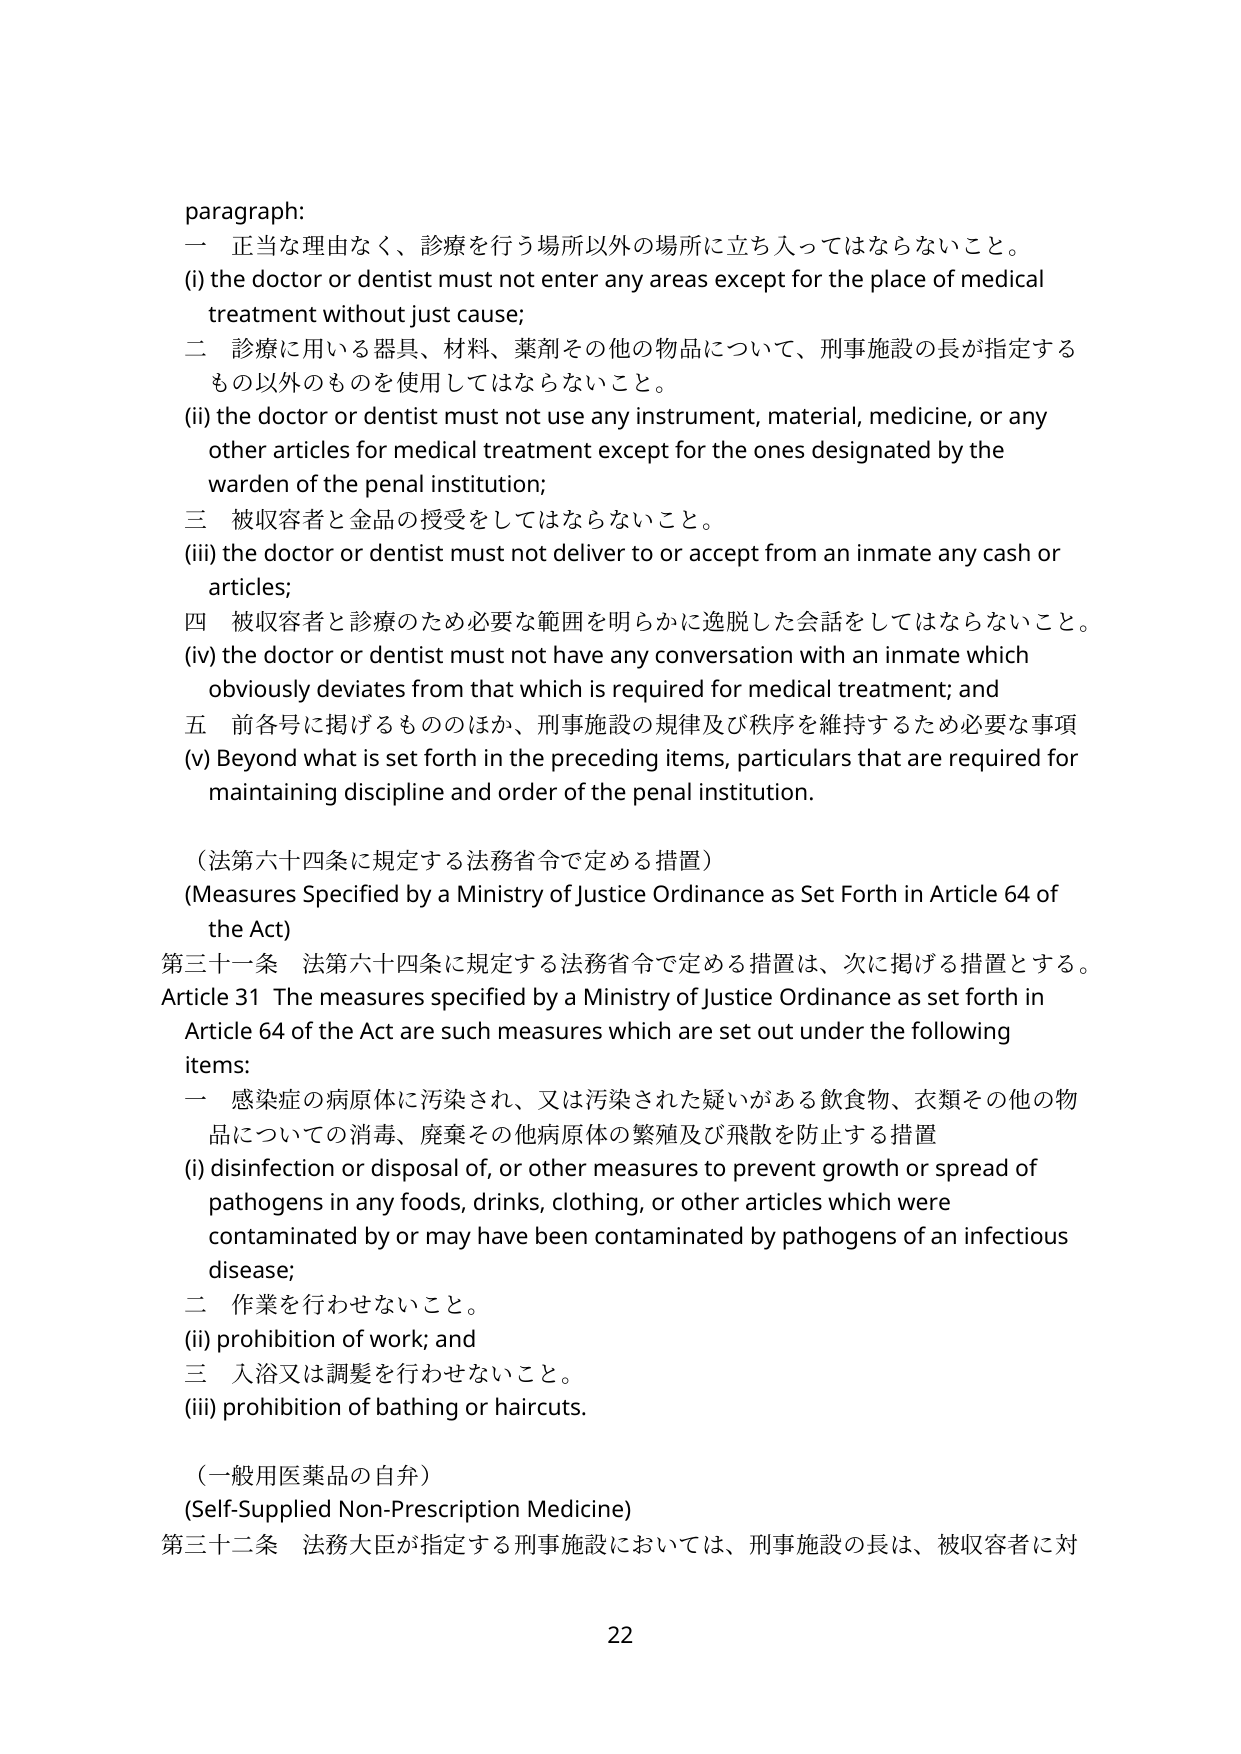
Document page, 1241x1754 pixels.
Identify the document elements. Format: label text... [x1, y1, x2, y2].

text (iii) prohibition of bathing or haircuts. [184, 1389, 1079, 1424]
text Article 31 The measures specified by a Ministry of Justice Ordinance as set forth in Article 64 of the Act are such measures which are set out under the following items: [161, 979, 1079, 1082]
text (Measures Specified by a Ministry of Justice Ordinance as Set Forth in Article 64 of the Act) [184, 877, 1079, 945]
text 四 被収容者と診療のため必要な範囲を明らかに逸脱した会話をしてはならないこと。 [184, 604, 1079, 638]
text (ii) the doctor or dentist must not use any instrument, material, medicine, or any other articles for medical treatment except for the ones designated by the warden of the penal institution; [184, 399, 1079, 501]
text 三 被収容者と金品の授受をしてはならないこと。 [184, 501, 1079, 535]
text (iv) the doctor or dentist must not have any conversation with an inmate which obviously deviates from that which is required for medical treatment; and [184, 638, 1079, 706]
text 一 正当な理由なく、診療を行う場所以外の場所に立ち入ってはならないこと。 [184, 228, 1079, 262]
text （法第六十四条に規定する法務省令で定める措置） [184, 843, 1079, 877]
text (v) Beyond what is set forth in the preceding items, particulars that are required for maintaining discipline and order of the penal institution. [184, 740, 1079, 809]
text 五 前各号に掲げるもののほか、刑事施設の規律及び秩序を維持するため必要な事項 [184, 706, 1079, 740]
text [161, 1526, 1079, 1560]
text 二 作業を行わせないこと。 [184, 1287, 1079, 1321]
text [161, 194, 1079, 228]
text (ii) prohibition of work; and [184, 1321, 1079, 1355]
text (i) disinfection or disposal of, or other measures to prevent growth or spread of pathogens in any foods, drinks, clothing, or other articles which were contaminated by or may have been contaminated by pathogens of an infectious disease; [184, 1150, 1079, 1287]
text (Self-Supplied Non-Prescription Medicine) [184, 1492, 1079, 1526]
text 二 診療に用いる器具、材料、薬剤その他の物品について、刑事施設の長が指定するもの以外のものを使用してはならないこと。 [184, 330, 1079, 399]
text (i) the doctor or dentist must not enter any areas except for the place of medical treatment without just cause; [184, 262, 1079, 330]
text (iii) the doctor or dentist must not deliver to or accept from an inmate any cash or articles; [184, 535, 1079, 604]
text 三 入浴又は調髪を行わせないこと。 [184, 1355, 1079, 1389]
text 第三十一条 法第六十四条に規定する法務省令で定める措置は、次に掲げる措置とする。 [161, 945, 1079, 979]
text 一 感染症の病原体に汚染され、又は汚染された疑いがある飲食物、衣類その他の物品についての消毒、廃棄その他病原体の繁殖及び飛散を防止する措置 [184, 1082, 1079, 1150]
text （一般用医薬品の自弁） [184, 1458, 1079, 1492]
